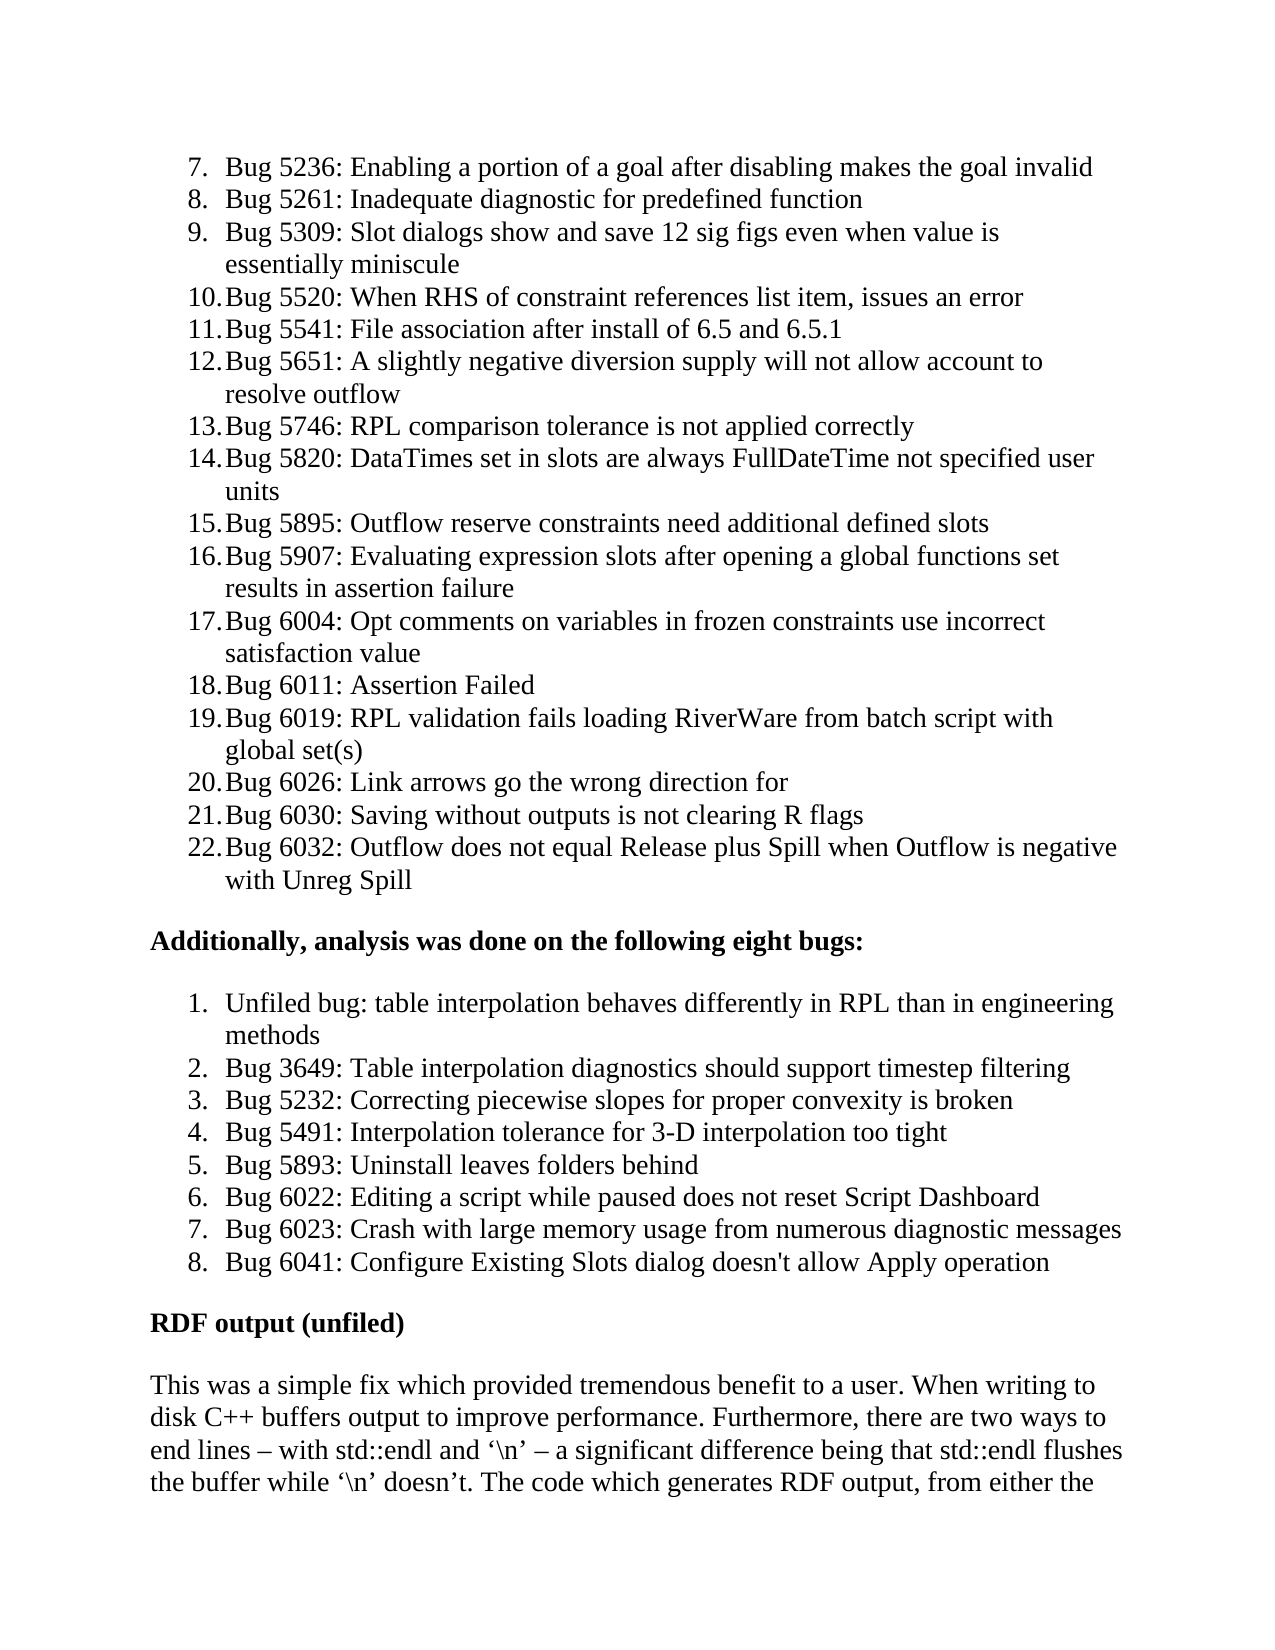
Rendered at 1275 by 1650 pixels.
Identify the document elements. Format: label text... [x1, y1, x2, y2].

list Bug 6019: RPL validation fails loading RiverWare from batch script with global set(s) [187, 701, 1125, 766]
list Bug 5491: Interpolation tolerance for 3-D interpolation too tight [187, 1115, 1125, 1148]
list Unfiled bug: table interpolation behaves differently in RPL than in engineering methods [187, 986, 1125, 1051]
list Bug 5746: RPL comparison tolerance is not applied correctly [187, 409, 1125, 442]
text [150, 1368, 1125, 1498]
list Bug 6026: Link arrows go the wrong direction for [187, 766, 1125, 798]
list Bug 5520: When RHS of constraint references list item, issues an error [187, 279, 1125, 312]
list Bug 6030: Saving without outputs is not clearing R flags [187, 798, 1125, 830]
list Bug 5820: DataTimes set in slots are always FullDateTime not specified user units [187, 442, 1125, 506]
list Bug 5236: Enabling a portion of a goal after disabling makes the goal invalid [187, 150, 1125, 182]
list Bug 5893: Uninstall leaves folders behind [187, 1148, 1125, 1180]
list Bug 6004: Opt comments on variables in frozen constraints use incorrect satisfaction value [187, 603, 1125, 668]
list Bug 6041: Configure Existing Slots dialog doesn't allow Apply operation [187, 1245, 1125, 1277]
list Bug 5895: Outflow reserve constraints need additional defined slots [187, 506, 1125, 539]
list Bug 5309: Slot dialogs show and save 12 sig figs even when value is essentially miniscule [187, 215, 1125, 279]
list Bug 5261: Inadequate diagnostic for predefined function [187, 182, 1125, 215]
list Bug 5232: Correcting piecewise slopes for proper convexity is broken [187, 1083, 1125, 1115]
list Bug 6022: Editing a script while paused does not reset Script Dashboard [187, 1180, 1125, 1213]
list Bug 6023: Crash with large memory usage from numerous diagnostic messages [187, 1213, 1125, 1245]
text RDF output (unfiled) [150, 1307, 1125, 1339]
text Additionally, analysis was done on the following eight bugs: [150, 924, 1125, 957]
list Bug 6011: Assertion Failed [187, 668, 1125, 701]
list Bug 6032: Outflow does not equal Release plus Spill when Outflow is negative with Unreg Spill [187, 830, 1125, 895]
list Bug 5651: A slightly negative diversion supply will not allow account to resolve outflow [187, 344, 1125, 409]
list Bug 5541: File association after install of 6.5 and 6.5.1 [187, 312, 1125, 344]
list Bug 3649: Table interpolation diagnostics should support timestep filtering [187, 1051, 1125, 1083]
list Bug 5907: Evaluating expression slots after opening a global functions set results in assertion failure [187, 539, 1125, 603]
